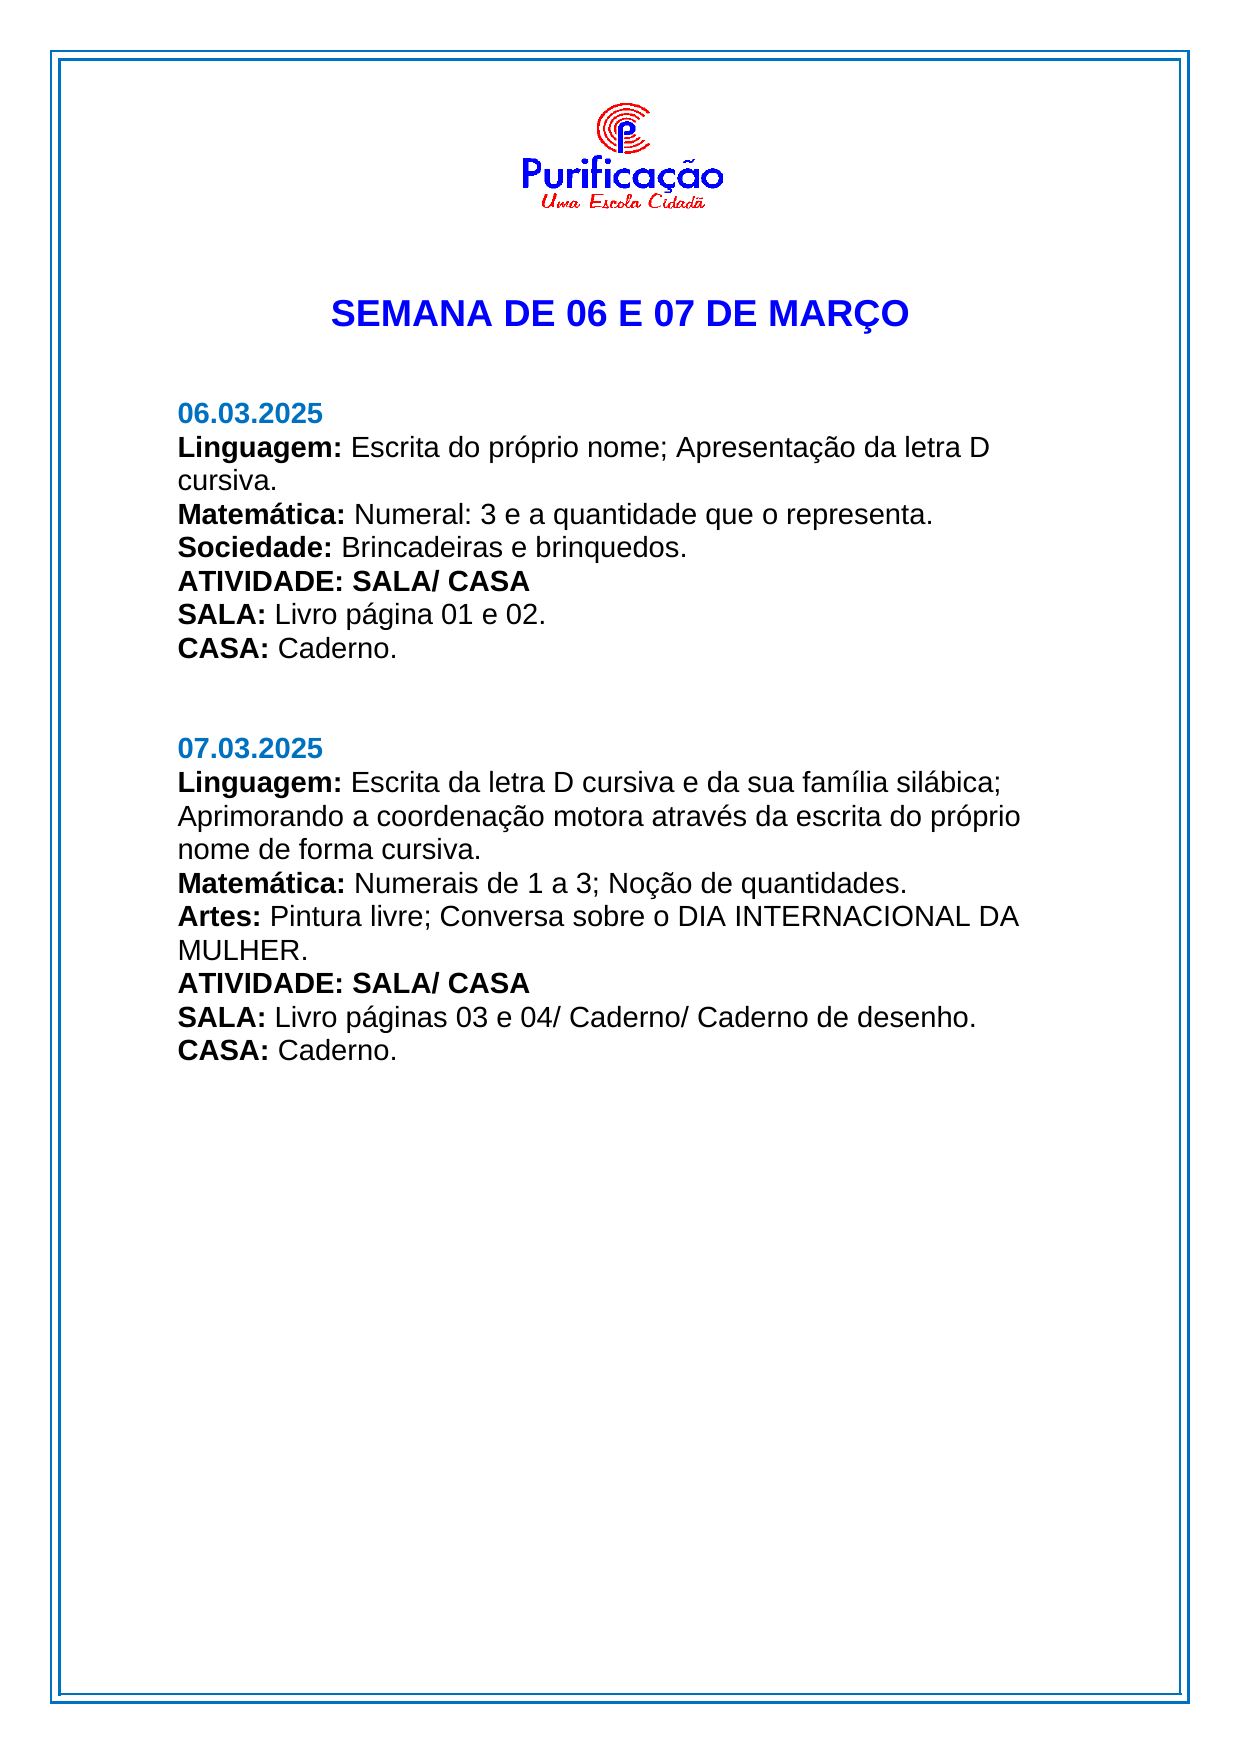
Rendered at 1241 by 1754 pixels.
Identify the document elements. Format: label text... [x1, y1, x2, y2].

text ATIVIDADE: SALA/ CASA [177, 966, 1063, 1000]
text CASA: Caderno. [177, 631, 1063, 664]
text SALA: Livro páginas 03 e 04/ Caderno/ Caderno de desenho. [177, 1000, 1063, 1033]
text ATIVIDADE: SALA/ CASA [177, 564, 1063, 597]
picture [522, 102, 723, 209]
text Linguagem: Escrita do próprio nome; Apresentação da letra D cursiva. [177, 429, 1063, 497]
text Sociedade: Brincadeiras e brinquedos. [177, 530, 1063, 564]
text CASA: Caderno. [177, 1033, 1063, 1067]
text 06.03.2025 [177, 396, 1063, 429]
text SALA: Livro página 01 e 02. [177, 597, 1063, 631]
text Artes: Pintura livre; Conversa sobre o DIA INTERNACIONAL DA MULHER. [177, 899, 1063, 966]
text 07.03.2025 [177, 731, 1063, 765]
text SEMANA DE 06 E 07 DE MARÇO [177, 291, 1063, 334]
text Matemática: Numeral: 3 e a quantidade que o representa. [177, 497, 1063, 530]
text Linguagem: Escrita da letra D cursiva e da sua família silábica; Aprimorando a coordenação motora através da escrita do próprio nome de forma cursiva. [177, 765, 1063, 866]
text Matemática: Numerais de 1 a 3; Noção de quantidades. [177, 866, 1063, 899]
